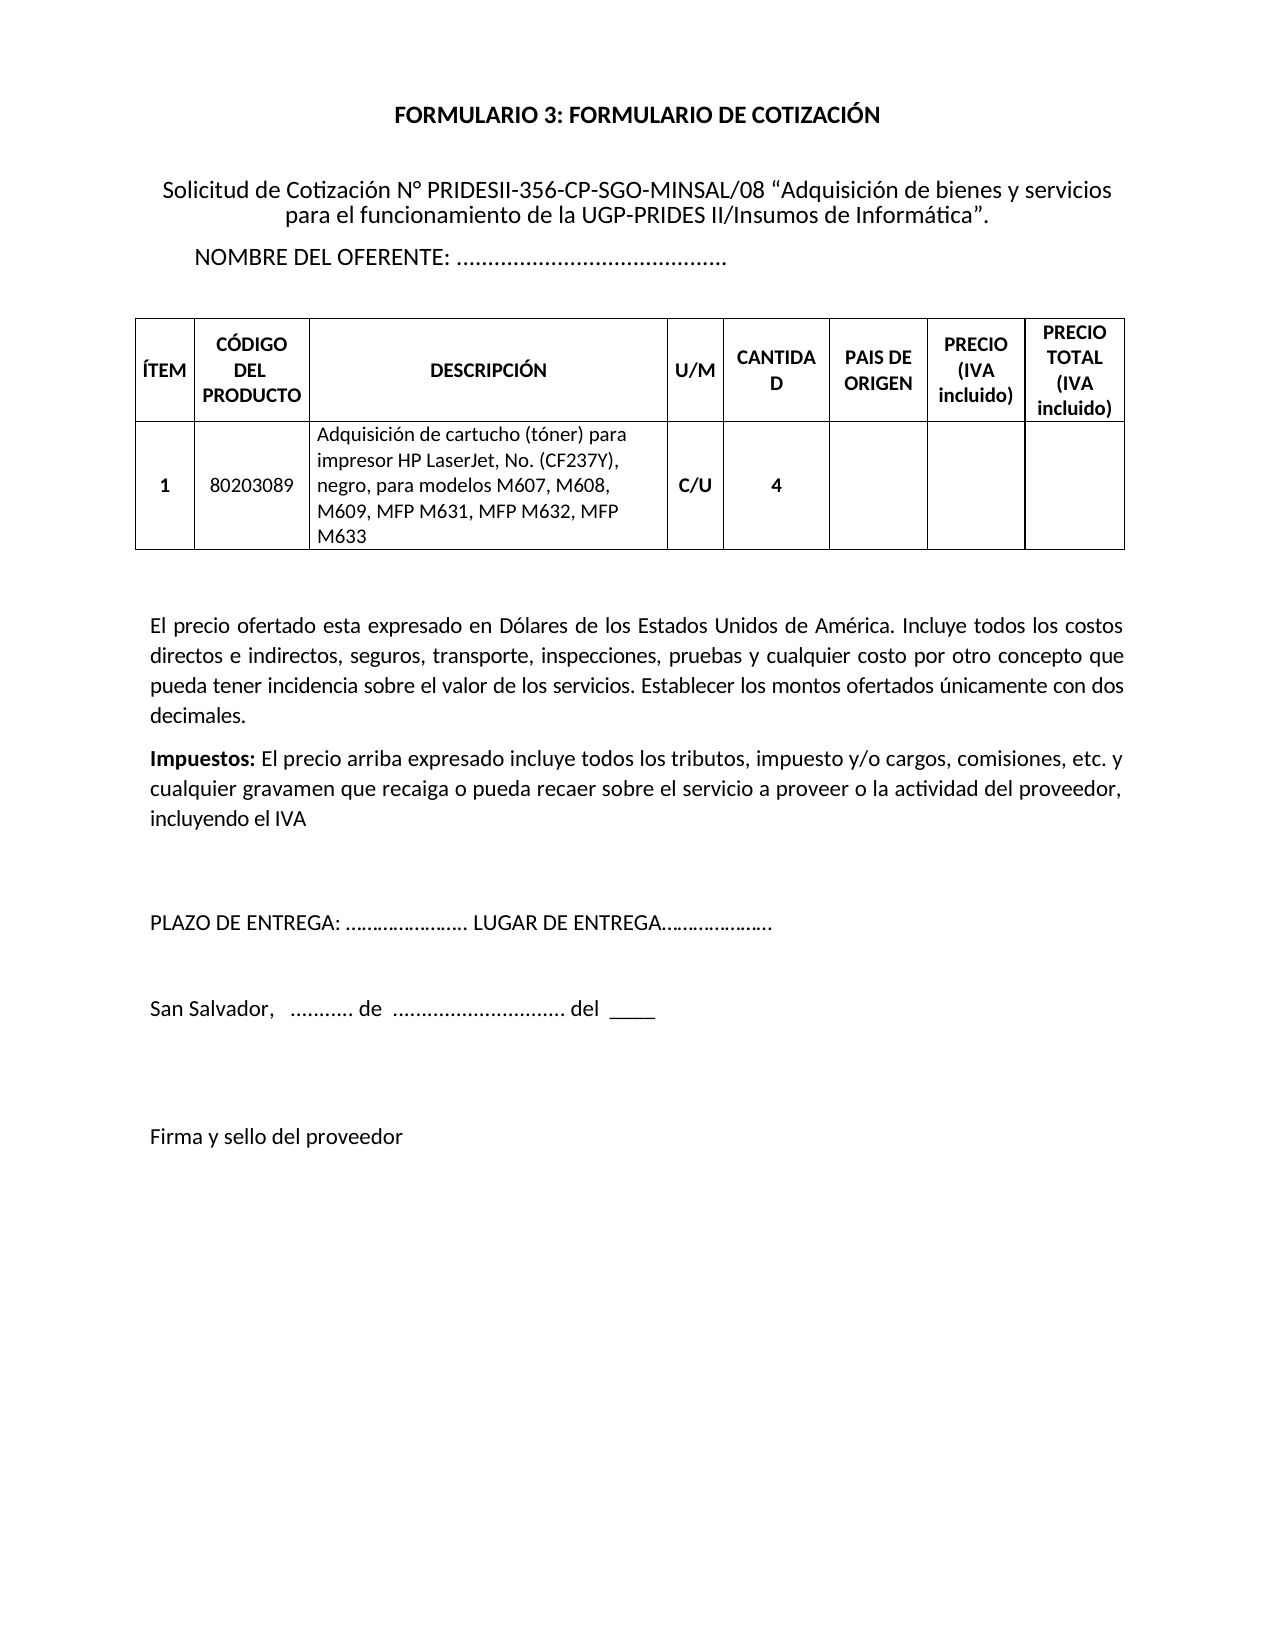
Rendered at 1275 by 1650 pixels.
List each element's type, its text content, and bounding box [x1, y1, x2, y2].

text Solicitud de Cotización N° PRIDESII-356-CP-SGO-MINSAL/08 “Adquisición de bienes y servicios para el funcionamiento de la UGP-PRIDES II/Insumos de Informática”. [150, 178, 1125, 228]
table_cell [928, 422, 1024, 549]
table_cell 4 [724, 422, 829, 549]
table_header ÍTEM [136, 319, 194, 421]
text PLAZO DE ENTREGA: ………………….. LUGAR DE ENTREGA………………… [150, 908, 1125, 936]
table_header PAIS DE ORIGEN [830, 319, 927, 421]
table_cell C/U [668, 422, 723, 549]
text El precio ofertado esta expresado en Dólares de los Estados Unidos de América. Incluye todos los costos directos e indirectos, seguros, transporte, inspecciones, pruebas y cualquier costo por otro concepto que pueda tener incidencia sobre el valor de los servicios. Establecer los montos ofertados únicamente con dos decimales. [150, 611, 1125, 729]
subtitle FORMULARIO 3: FORMULARIO DE COTIZACIÓN [150, 99, 1125, 129]
table_header U/M [668, 319, 723, 421]
table_header CÓDIGO DEL PRODUCTO [195, 319, 309, 421]
table_cell Adquisición de cartucho (tóner) para impresor HP LaserJet, No. (CF237Y), negro, para modelos M607, M608, M609, MFP M631, MFP M632, MFP M633 [310, 422, 667, 549]
table_header CANTIDAD [724, 319, 829, 421]
table_cell 1 [136, 422, 194, 549]
text San Salvador, ........... de .............................. del ____ [150, 994, 1125, 1022]
text Impuestos: El precio arriba expresado incluye todos los tributos, impuesto y/o cargos, comisiones, etc. y cualquier gravamen que recaiga o pueda recaer sobre el servicio a proveer o la actividad del proveedor, incluyendo el IVA [150, 744, 1125, 832]
table_header PRECIO TOTAL (IVA incluido) [1026, 319, 1124, 421]
table_cell 80203089 [195, 422, 309, 549]
table_header PRECIO (IVA incluido) [928, 319, 1024, 421]
table_cell [1026, 422, 1124, 549]
table_header DESCRIPCIÓN [310, 319, 667, 421]
table_cell [830, 422, 927, 549]
text NOMBRE DEL OFERENTE: ........................................... [194, 245, 1125, 271]
text Firma y sello del proveedor [150, 1122, 1125, 1150]
